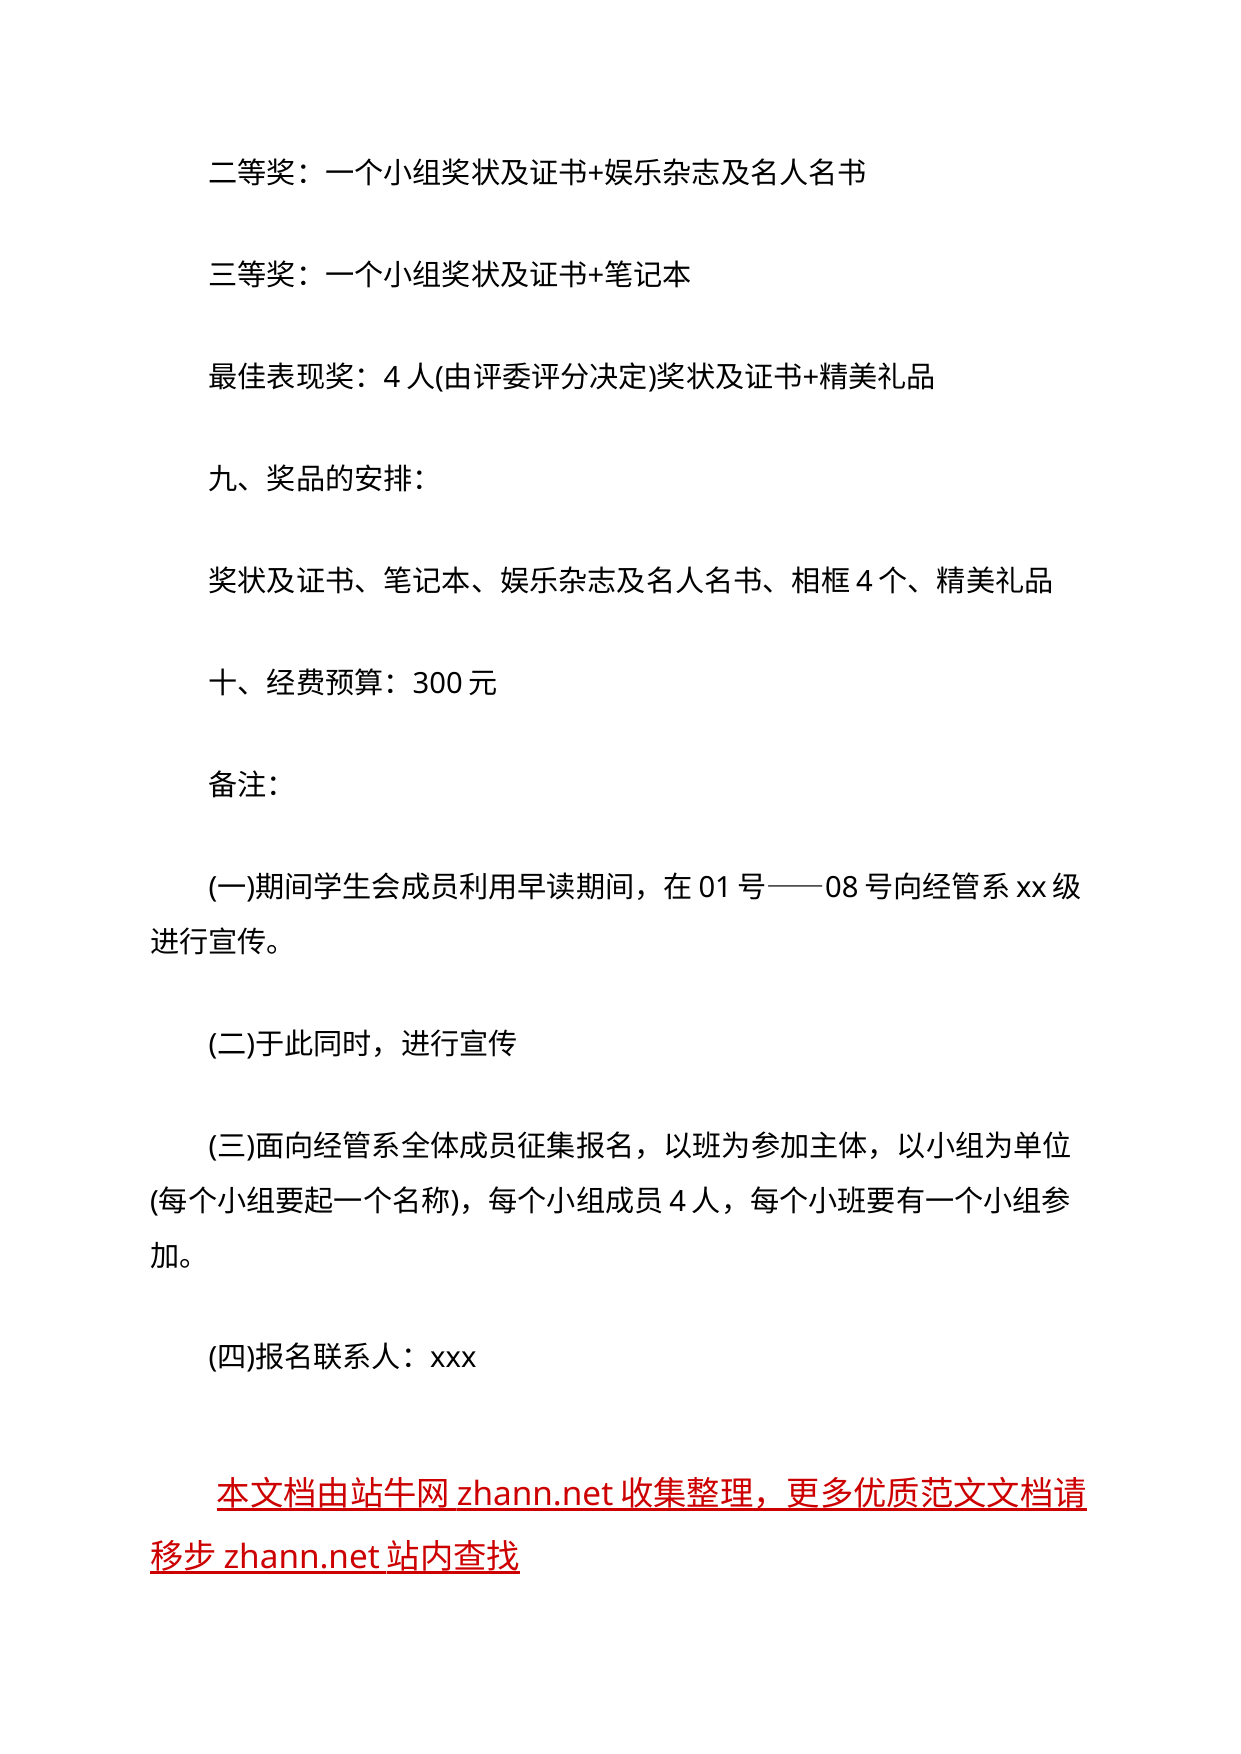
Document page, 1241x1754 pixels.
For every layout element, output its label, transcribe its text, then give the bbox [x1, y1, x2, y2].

text 备注： [150, 762, 1090, 804]
text 三等奖：一个小组奖状及证书+笔记本 [150, 252, 1090, 294]
text 本文档由站牛网zhann.net收集整理，更多优质范文文档请移步zhann.net站内查找 [150, 1467, 1090, 1578]
text (三)面向经管系全体成员征集报名，以班为参加主体，以小组为单位(每个小组要起一个名称)，每个小组成员4人，每个小班要有一个小组参加。 [150, 1122, 1090, 1274]
text 二等奖：一个小组奖状及证书+娱乐杂志及名人名书 [150, 150, 1090, 192]
text (二)于此同时，进行宣传 [150, 1020, 1090, 1063]
text (一)期间学生会成员利用早读期间，在01号——08号向经管系xx级进行宣传。 [150, 863, 1090, 961]
text 十、经费预算：300元 [150, 660, 1090, 702]
text 九、奖品的安排： [150, 456, 1090, 498]
text 奖状及证书、笔记本、娱乐杂志及名人名书、相框4个、精美礼品 [150, 558, 1090, 600]
text (四)报名联系人：xxx [150, 1334, 1090, 1376]
text 最佳表现奖：4人(由评委评分决定)奖状及证书+精美礼品 [150, 354, 1090, 396]
